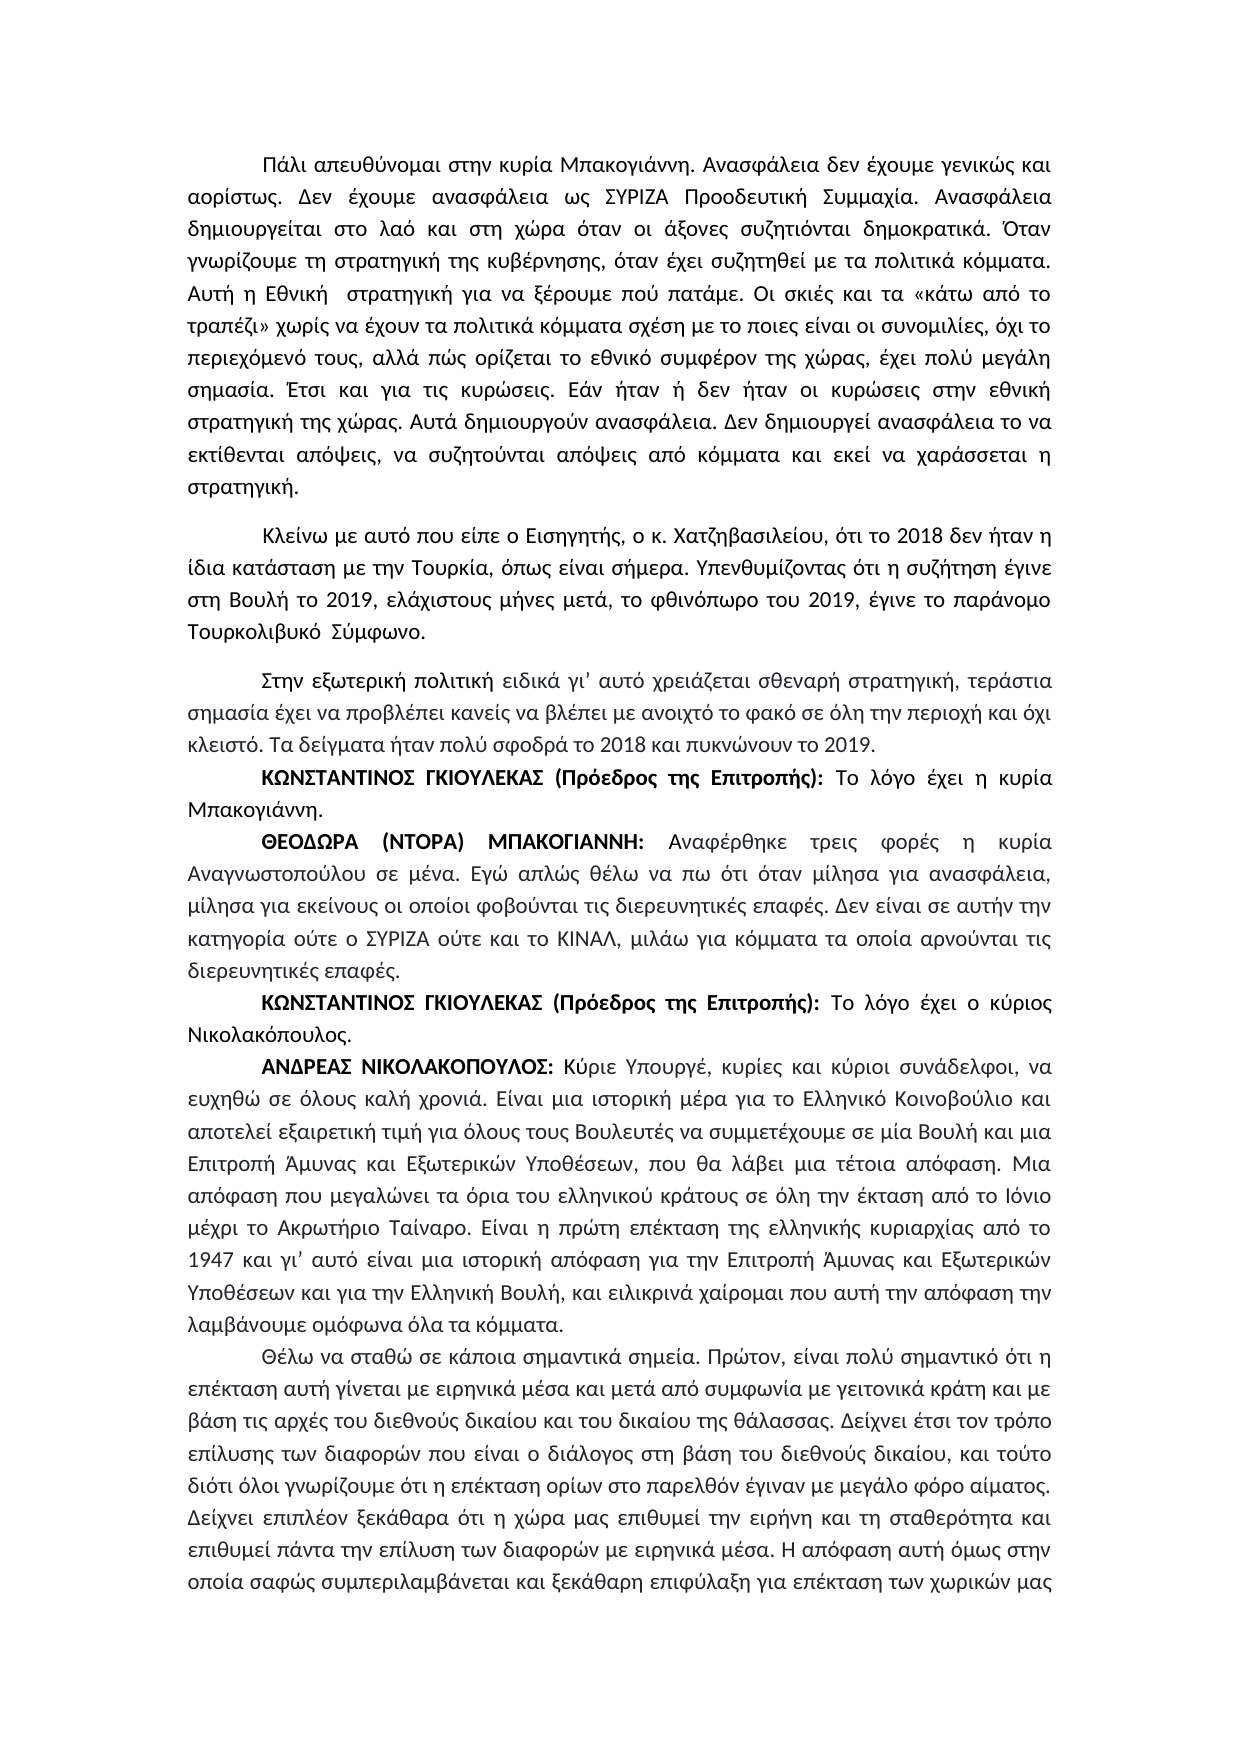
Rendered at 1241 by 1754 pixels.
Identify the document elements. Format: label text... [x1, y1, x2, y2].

text Στην εξωτερική πολιτική ειδικά γι’ αυτό χρειάζεται σθεναρή στρατηγική, τεράστια σημασία έχει να προβλέπει κανείς να βλέπει με ανοιχτό το φακό σε όλη την περιοχή και όχι κλειστό. Τα δείγματα ήταν πολύ σφοδρά το 2018 και πυκνώνουν το 2019. [187, 666, 1053, 758]
text ΚΩΝΣΤΑΝΤΙΝΟΣ ΓΚΙΟΥΛΕΚΑΣ (Πρόεδρος της Επιτροπής): Το λόγο έχει ο κύριος Νικολακόπουλος. [187, 988, 1053, 1048]
text Κλείνω με αυτό που είπε ο Εισηγητής, ο κ. Χατζηβασιλείου, ότι το 2018 δεν ήταν η ίδια κατάσταση με την Τουρκία, όπως είναι σήμερα. Υπενθυμίζοντας ότι η συζήτηση έγινε στη Βουλή το 2019, ελάχιστους μήνες μετά, το φθινόπωρο του 2019, έγινε το παράνομο Τουρκολιβυκό Σύμφωνο. [187, 521, 1053, 645]
text ΚΩΝΣΤΑΝΤΙΝΟΣ ΓΚΙΟΥΛΕΚΑΣ (Πρόεδρος της Επιτροπής): Το λόγο έχει η κυρία Μπακογιάννη. [187, 763, 1053, 823]
text ΑΝΔΡΕΑΣ ΝΙΚΟΛΑΚΟΠΟΥΛΟΣ: Κύριε Υπουργέ, κυρίες και κύριοι συνάδελφοι, να ευχηθώ σε όλους καλή χρονιά. Είναι μια ιστορική μέρα για το Ελληνικό Κοινοβούλιο και αποτελεί εξαιρετική τιμή για όλους τους Βουλευτές να συμμετέχουμε σε μία Βουλή και μια Επιτροπή Άμυνας και Εξωτερικών Υποθέσεων, που θα λάβει μια τέτοια απόφαση. Μια απόφαση που μεγαλώνει τα όρια του ελληνικού κράτους σε όλη την έκταση από το Ιόνιο μέχρι το Ακρωτήριο Ταίναρο. Είναι η πρώτη επέκταση της ελληνικής κυριαρχίας από το 1947 και γι’ αυτό είναι μια ιστορική απόφαση για την Επιτροπή Άμυνας και Εξωτερικών Υποθέσεων και για την Ελληνική Βουλή, και ειλικρινά χαίρομαι που αυτή την απόφαση την λαμβάνουμε ομόφωνα όλα τα κόμματα. [187, 1052, 1053, 1338]
text Πάλι απευθύνομαι στην κυρία Μπακογιάννη. Ανασφάλεια δεν έχουμε γενικώς και αορίστως. Δεν έχουμε ανασφάλεια ως ΣΥΡΙΖΑ Προοδευτική Συμμαχία. Ανασφάλεια δημιουργείται στο λαό και στη χώρα όταν οι άξονες συζητιόνται δημοκρατικά. Όταν γνωρίζουμε τη στρατηγική της κυβέρνησης, όταν έχει συζητηθεί με τα πολιτικά κόμματα. Αυτή η Εθνική στρατηγική για να ξέρουμε πού πατάμε. Οι σκιές και τα «κάτω από το τραπέζι» χωρίς να έχουν τα πολιτικά κόμματα σχέση με το ποιες είναι οι συνομιλίες, όχι το περιεχόμενό τους, αλλά πώς ορίζεται το εθνικό συμφέρον της χώρας, έχει πολύ μεγάλη σημασία. Έτσι και για τις κυρώσεις. Εάν ήταν ή δεν ήταν οι κυρώσεις στην εθνική στρατηγική της χώρας. Αυτά δημιουργούν ανασφάλεια. Δεν δημιουργεί ανασφάλεια το να εκτίθενται απόψεις, να συζητούνται απόψεις από κόμματα και εκεί να χαράσσεται η στρατηγική. [187, 150, 1053, 500]
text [187, 1342, 1053, 1595]
text ΘΕΟΔΩΡΑ (ΝΤΟΡΑ) ΜΠΑΚΟΓΙΑΝΝΗ: Αναφέρθηκε τρεις φορές η κυρία Αναγνωστοπούλου σε μένα. Εγώ απλώς θέλω να πω ότι όταν μίλησα για ανασφάλεια, μίλησα για εκείνους οι οποίοι φοβούνται τις διερευνητικές επαφές. Δεν είναι σε αυτήν την κατηγορία ούτε ο ΣΥΡΙΖΑ ούτε και το ΚΙΝΑΛ, μιλάω για κόμματα τα οποία αρνούνται τις διερευνητικές επαφές. [187, 827, 1053, 984]
